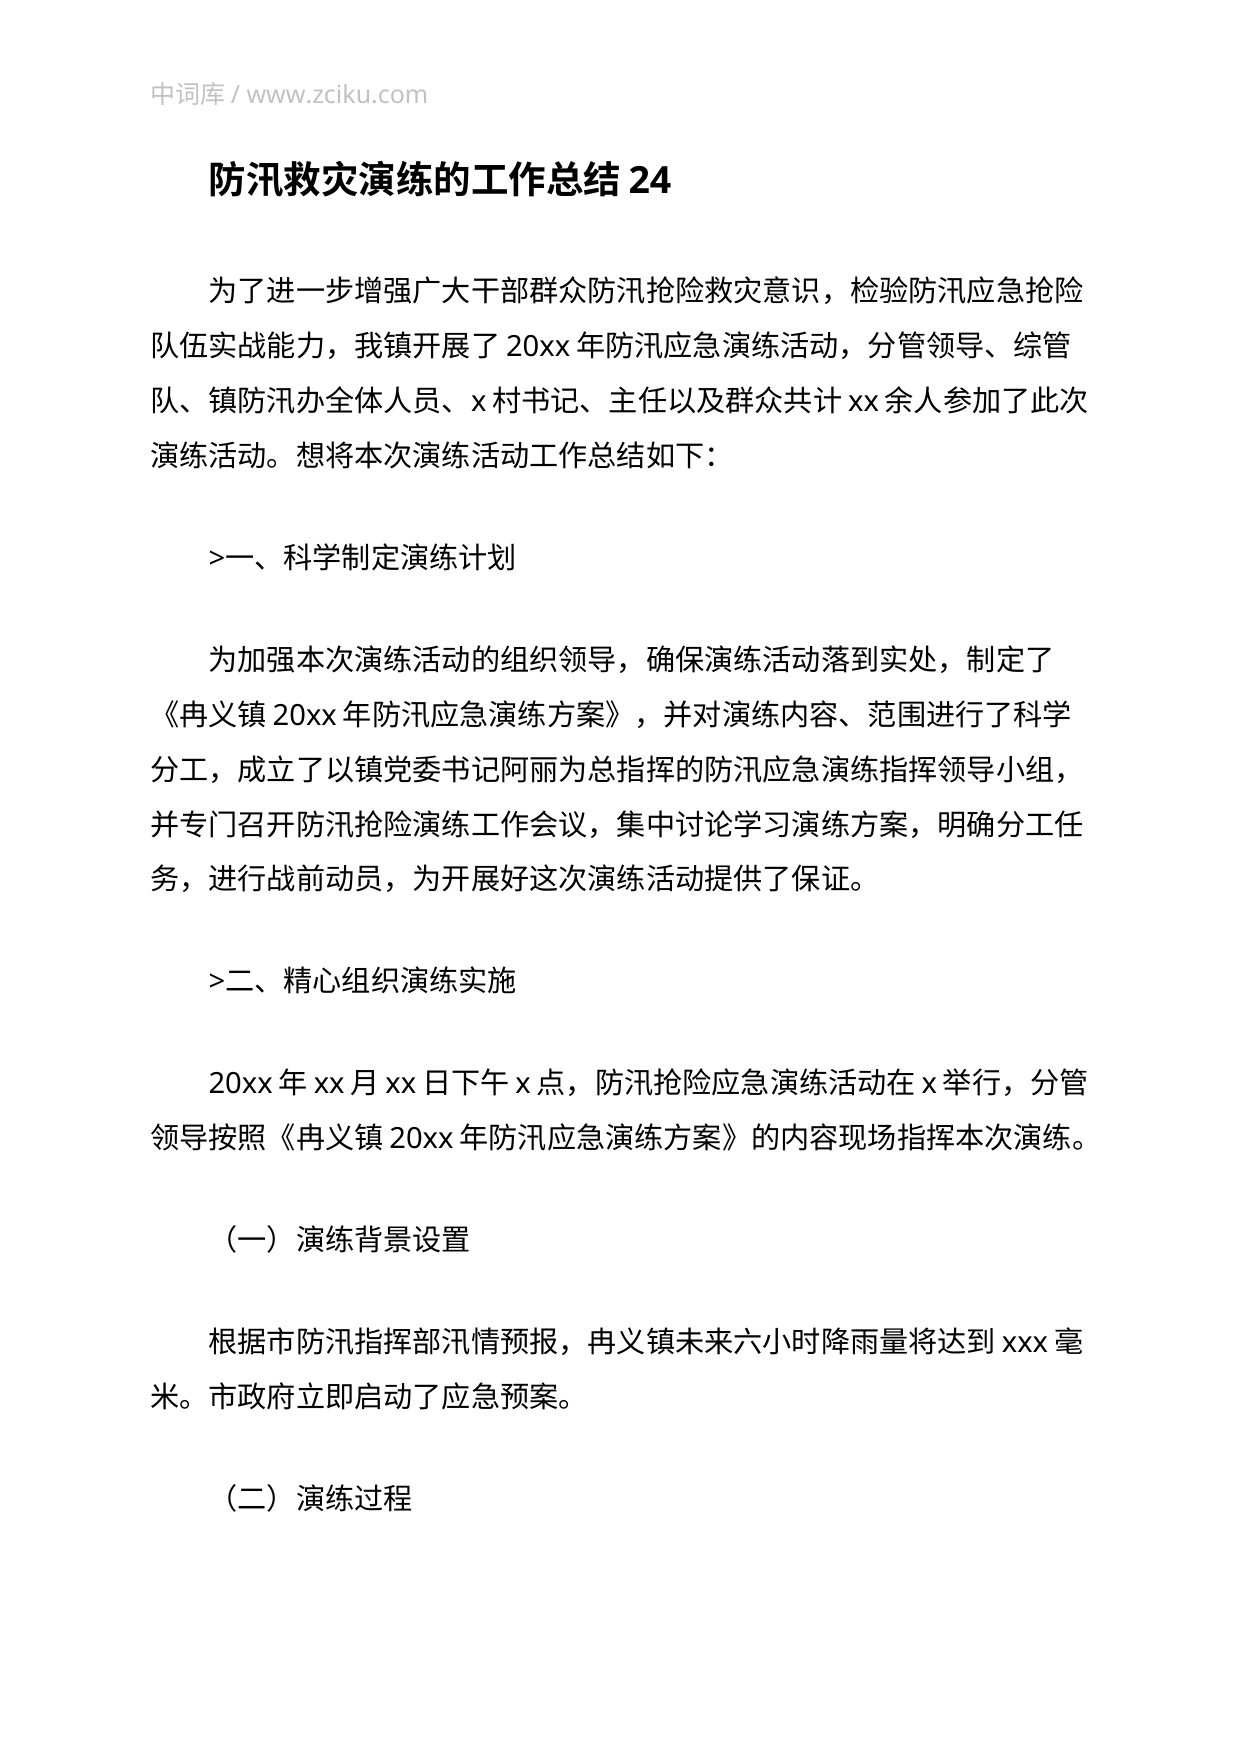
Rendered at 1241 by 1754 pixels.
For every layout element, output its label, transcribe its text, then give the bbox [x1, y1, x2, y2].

text >二、精心组织演练实施 [150, 958, 1090, 1000]
text （一）演练背景设置 [150, 1217, 1090, 1259]
text （二）演练过程 [150, 1475, 1090, 1517]
text 防汛救灾演练的工作总结24 [150, 150, 1090, 204]
text 20xx年xx月xx日下午x点，防汛抢险应急演练活动在x举行，分管领导按照《冉义镇20xx年防汛应急演练方案》的内容现场指挥本次演练。 [150, 1060, 1090, 1157]
text 为了进一步增强广大干部群众防汛抢险救灾意识，检验防汛应急抢险队伍实战能力，我镇开展了20xx年防汛应急演练活动，分管领导、综管队、镇防汛办全体人员、x村书记、主任以及群众共计xx余人参加了此次演练活动。想将本次演练活动工作总结如下： [150, 268, 1090, 475]
text 根据市防汛指挥部汛情预报，冉义镇未来六小时降雨量将达到xxx毫米。市政府立即启动了应急预案。 [150, 1318, 1090, 1416]
text 为加强本次演练活动的组织领导，确保演练活动落到实处，制定了《冉义镇20xx年防汛应急演练方案》，并对演练内容、范围进行了科学分工，成立了以镇党委书记阿丽为总指挥的防汛应急演练指挥领导小组，并专门召开防汛抢险演练工作会议，集中讨论学习演练方案，明确分工任务，进行战前动员，为开展好这次演练活动提供了保证。 [150, 636, 1090, 898]
text >一、科学制定演练计划 [150, 534, 1090, 577]
